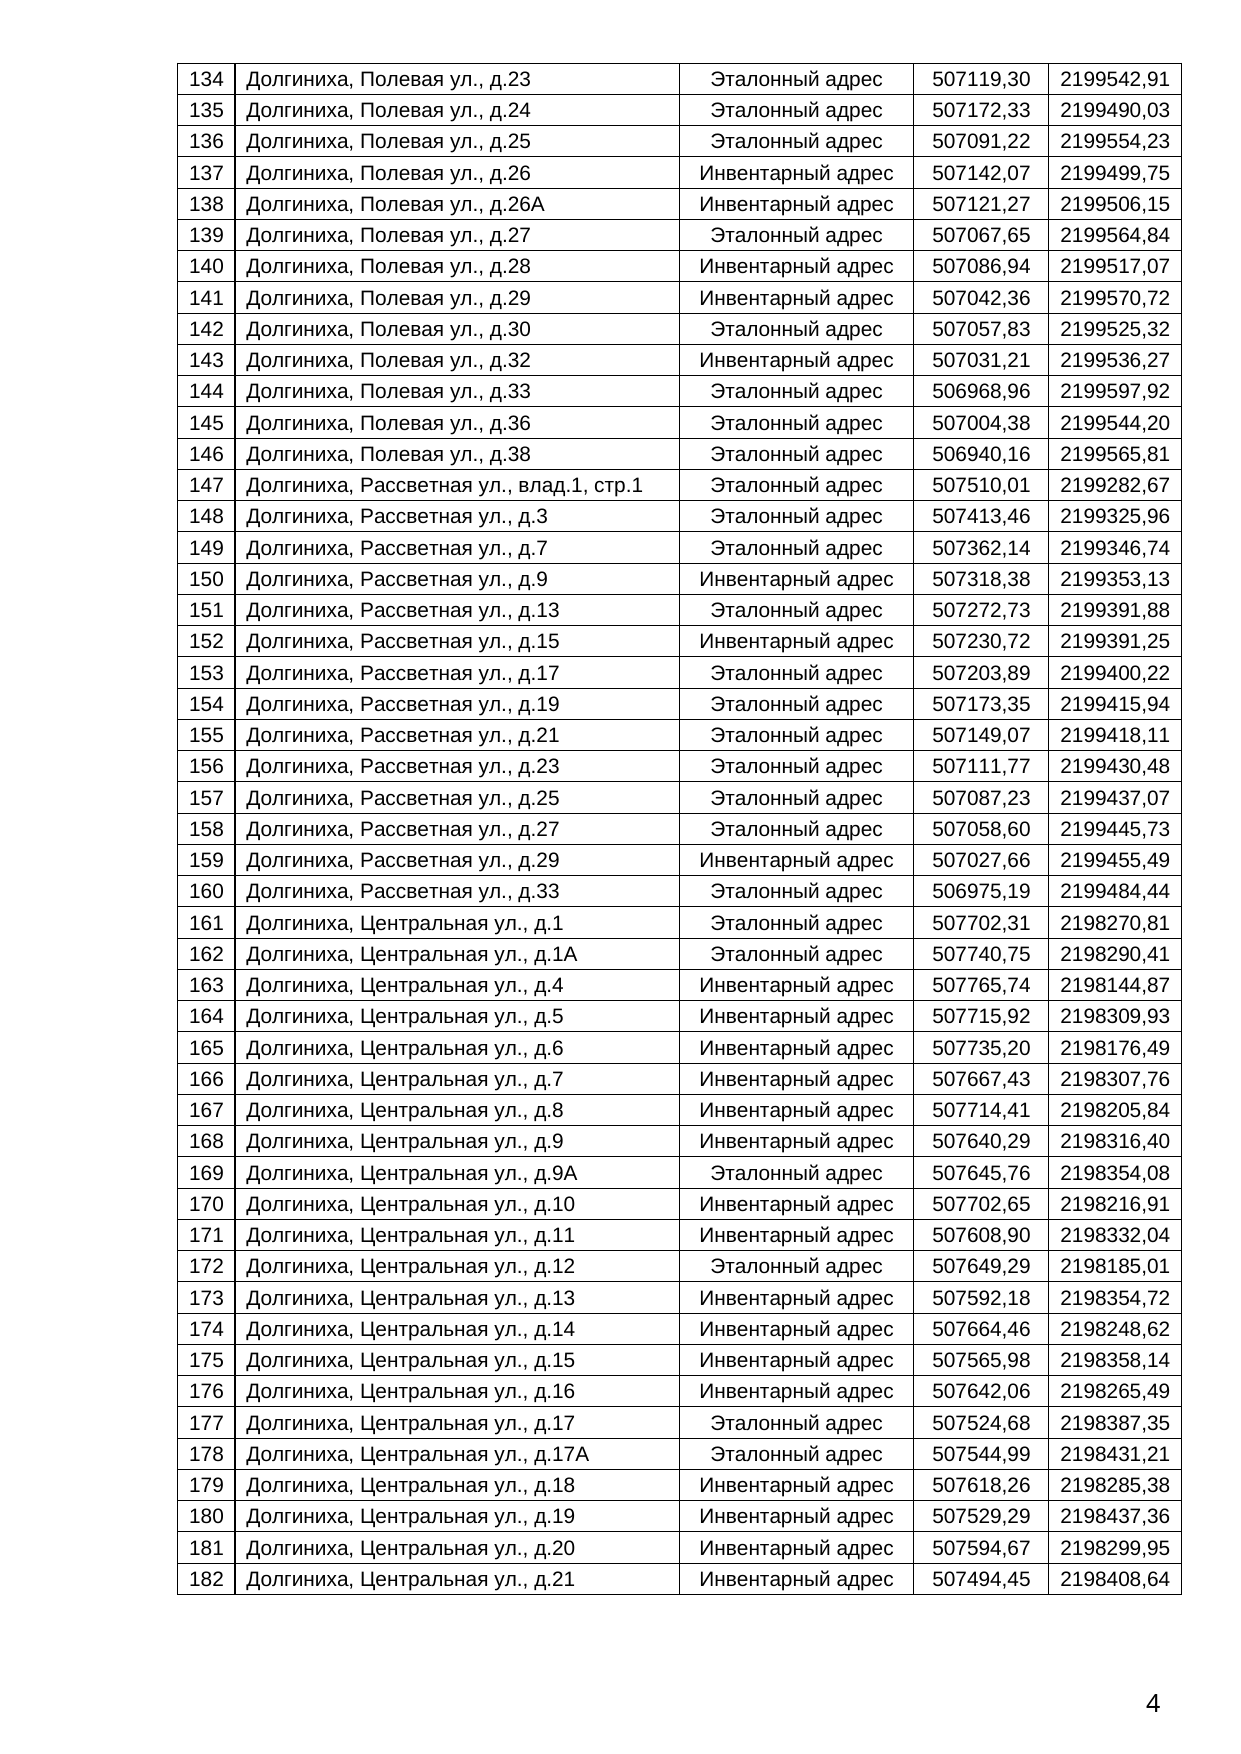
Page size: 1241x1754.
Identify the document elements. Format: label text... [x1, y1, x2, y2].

table_cell 2199554,23 [1049, 126, 1181, 156]
table_cell 507091,22 [914, 126, 1048, 156]
table_cell 2198332,04 [1049, 1220, 1181, 1250]
table_cell Долгиниха, Центральная ул., д.10 [236, 1189, 679, 1219]
table_cell Эталонный адрес [680, 314, 913, 344]
table_cell 159 [178, 845, 234, 875]
table_cell Инвентарный адрес [680, 1001, 913, 1031]
table_cell 507544,99 [914, 1439, 1048, 1469]
table_cell Инвентарный адрес [680, 1032, 913, 1062]
table_cell Инвентарный адрес [680, 1564, 913, 1594]
table_cell 181 [178, 1532, 234, 1562]
table_cell 144 [178, 376, 234, 406]
table_cell Долгиниха, Полевая ул., д.29 [236, 282, 679, 312]
table_cell 2199490,03 [1049, 95, 1181, 125]
table_cell Эталонный адрес [680, 907, 913, 937]
table_cell Эталонный адрес [680, 1157, 913, 1187]
table_cell Эталонный адрес [680, 376, 913, 406]
table_cell Долгиниха, Рассветная ул., д.23 [236, 751, 679, 781]
table_cell 173 [178, 1282, 234, 1312]
table_cell 507618,26 [914, 1470, 1048, 1500]
table_cell Эталонный адрес [680, 407, 913, 437]
table_cell Долгиниха, Рассветная ул., д.9 [236, 564, 679, 594]
table_cell Эталонный адрес [680, 720, 913, 750]
table_cell 507230,72 [914, 626, 1048, 656]
table_cell Инвентарный адрес [680, 1095, 913, 1125]
table_cell 507173,35 [914, 689, 1048, 719]
table_cell 507031,21 [914, 345, 1048, 375]
table_cell Долгиниха, Центральная ул., д.16 [236, 1376, 679, 1406]
table_cell 138 [178, 189, 234, 219]
table_cell 2198387,35 [1049, 1407, 1181, 1437]
table_cell 507649,29 [914, 1251, 1048, 1281]
table_cell 2199391,88 [1049, 595, 1181, 625]
table_cell Эталонный адрес [680, 751, 913, 781]
table_cell 507642,06 [914, 1376, 1048, 1406]
table_cell Эталонный адрес [680, 1407, 913, 1437]
table_cell Долгиниха, Полевая ул., д.24 [236, 95, 679, 125]
table_cell 158 [178, 814, 234, 844]
table_cell 507004,38 [914, 407, 1048, 437]
table_cell 2198354,72 [1049, 1282, 1181, 1312]
table_cell 179 [178, 1470, 234, 1500]
table_cell 2198290,41 [1049, 939, 1181, 969]
table_cell Долгиниха, Центральная ул., д.19 [236, 1501, 679, 1531]
table_cell Долгиниха, Полевая ул., д.23 [236, 64, 679, 94]
table_cell 2199282,67 [1049, 470, 1181, 500]
table_cell 151 [178, 595, 234, 625]
table_cell Долгиниха, Рассветная ул., д.7 [236, 532, 679, 562]
table_cell Долгиниха, Рассветная ул., д.13 [236, 595, 679, 625]
table_cell 2198354,08 [1049, 1157, 1181, 1187]
table_cell 507640,29 [914, 1126, 1048, 1156]
table_cell 135 [178, 95, 234, 125]
table_cell 507524,68 [914, 1407, 1048, 1437]
table_cell 507413,46 [914, 501, 1048, 531]
table_cell 507510,01 [914, 470, 1048, 500]
table_cell 177 [178, 1407, 234, 1437]
table_cell 146 [178, 439, 234, 469]
table_cell 507735,20 [914, 1032, 1048, 1062]
table_cell 163 [178, 970, 234, 1000]
table_cell 507715,92 [914, 1001, 1048, 1031]
table_cell 148 [178, 501, 234, 531]
table_cell 157 [178, 782, 234, 812]
table_cell Долгиниха, Рассветная ул., д.19 [236, 689, 679, 719]
table_cell Долгиниха, Центральная ул., д.18 [236, 1470, 679, 1500]
table_cell 134 [178, 64, 234, 94]
table_cell 2199565,81 [1049, 439, 1181, 469]
table_cell 2199536,27 [1049, 345, 1181, 375]
table_cell 506968,96 [914, 376, 1048, 406]
table_cell Долгиниха, Центральная ул., д.17А [236, 1439, 679, 1469]
table_cell 507027,66 [914, 845, 1048, 875]
table_cell Долгиниха, Рассветная ул., влад.1, стр.1 [236, 470, 679, 500]
table_cell Инвентарный адрес [680, 845, 913, 875]
table_cell Долгиниха, Полевая ул., д.25 [236, 126, 679, 156]
table_cell 175 [178, 1345, 234, 1375]
table_cell Инвентарный адрес [680, 157, 913, 187]
table_cell Долгиниха, Центральная ул., д.4 [236, 970, 679, 1000]
table_cell Долгиниха, Центральная ул., д.14 [236, 1314, 679, 1344]
table_cell 2198437,36 [1049, 1501, 1181, 1531]
table_cell Эталонный адрес [680, 689, 913, 719]
table_cell 136 [178, 126, 234, 156]
table_cell Эталонный адрес [680, 876, 913, 906]
table_cell Долгиниха, Рассветная ул., д.33 [236, 876, 679, 906]
table_cell 2198285,38 [1049, 1470, 1181, 1500]
table_cell 2199484,44 [1049, 876, 1181, 906]
table_cell 2198176,49 [1049, 1032, 1181, 1062]
table_cell 178 [178, 1439, 234, 1469]
table_cell Инвентарный адрес [680, 1189, 913, 1219]
table_cell Эталонный адрес [680, 939, 913, 969]
table_cell 2198358,14 [1049, 1345, 1181, 1375]
table_cell 156 [178, 751, 234, 781]
table_cell 2199597,92 [1049, 376, 1181, 406]
table_cell 507172,33 [914, 95, 1048, 125]
table_cell Долгиниха, Полевая ул., д.26А [236, 189, 679, 219]
table_cell 153 [178, 657, 234, 687]
table_cell 147 [178, 470, 234, 500]
table_cell 142 [178, 314, 234, 344]
table_cell 507702,65 [914, 1189, 1048, 1219]
table_cell Инвентарный адрес [680, 626, 913, 656]
table_cell 2198248,62 [1049, 1314, 1181, 1344]
table_cell Долгиниха, Рассветная ул., д.15 [236, 626, 679, 656]
table_cell 2198205,84 [1049, 1095, 1181, 1125]
table_cell 2198408,64 [1049, 1564, 1181, 1594]
table_cell Эталонный адрес [680, 501, 913, 531]
table_cell 2199391,25 [1049, 626, 1181, 656]
table_cell 164 [178, 1001, 234, 1031]
table_cell Долгиниха, Полевая ул., д.27 [236, 220, 679, 250]
table_cell 507529,29 [914, 1501, 1048, 1531]
table_cell 507272,73 [914, 595, 1048, 625]
table_cell 162 [178, 939, 234, 969]
table_cell 2198265,49 [1049, 1376, 1181, 1406]
table_cell Эталонный адрес [680, 1251, 913, 1281]
table_cell Долгиниха, Центральная ул., д.8 [236, 1095, 679, 1125]
table_cell Инвентарный адрес [680, 1282, 913, 1312]
table_cell Инвентарный адрес [680, 1532, 913, 1562]
table_cell 2198144,87 [1049, 970, 1181, 1000]
table_cell 507111,77 [914, 751, 1048, 781]
table_cell 154 [178, 689, 234, 719]
table_cell 180 [178, 1501, 234, 1531]
table_cell Эталонный адрес [680, 220, 913, 250]
table_cell Эталонный адрес [680, 532, 913, 562]
table_cell Инвентарный адрес [680, 970, 913, 1000]
table_cell Долгиниха, Центральная ул., д.17 [236, 1407, 679, 1437]
table_cell 2199437,07 [1049, 782, 1181, 812]
table_cell Долгиниха, Полевая ул., д.32 [236, 345, 679, 375]
table_cell 2199517,07 [1049, 251, 1181, 281]
table_cell 507067,65 [914, 220, 1048, 250]
table_cell Долгиниха, Центральная ул., д.20 [236, 1532, 679, 1562]
table_cell 2198307,76 [1049, 1064, 1181, 1094]
table_cell 161 [178, 907, 234, 937]
table_cell 140 [178, 251, 234, 281]
table_cell 2199400,22 [1049, 657, 1181, 687]
table_cell Инвентарный адрес [680, 1376, 913, 1406]
table_cell Долгиниха, Рассветная ул., д.29 [236, 845, 679, 875]
table_cell 2198309,93 [1049, 1001, 1181, 1031]
table_cell Инвентарный адрес [680, 189, 913, 219]
table_cell Инвентарный адрес [680, 345, 913, 375]
table_cell Долгиниха, Рассветная ул., д.21 [236, 720, 679, 750]
table_cell 160 [178, 876, 234, 906]
table_cell 507362,14 [914, 532, 1048, 562]
table_cell 506975,19 [914, 876, 1048, 906]
table_cell 168 [178, 1126, 234, 1156]
table_cell 2199542,91 [1049, 64, 1181, 94]
table_cell 2199570,72 [1049, 282, 1181, 312]
table_cell 141 [178, 282, 234, 312]
table_cell 507765,74 [914, 970, 1048, 1000]
table_cell 507121,27 [914, 189, 1048, 219]
table_cell 507664,46 [914, 1314, 1048, 1344]
table_cell Долгиниха, Рассветная ул., д.27 [236, 814, 679, 844]
table_cell 149 [178, 532, 234, 562]
table_cell Эталонный адрес [680, 814, 913, 844]
table_cell Эталонный адрес [680, 782, 913, 812]
table_cell 167 [178, 1095, 234, 1125]
table_cell 507565,98 [914, 1345, 1048, 1375]
table_cell 2199418,11 [1049, 720, 1181, 750]
table_cell 2199415,94 [1049, 689, 1181, 719]
table_cell Эталонный адрес [680, 1439, 913, 1469]
table_cell Долгиниха, Полевая ул., д.38 [236, 439, 679, 469]
table_cell 507318,38 [914, 564, 1048, 594]
table_cell Эталонный адрес [680, 95, 913, 125]
table_cell 507608,90 [914, 1220, 1048, 1250]
table_cell 166 [178, 1064, 234, 1094]
table_cell Эталонный адрес [680, 595, 913, 625]
table_cell Инвентарный адрес [680, 1501, 913, 1531]
table_cell 2199506,15 [1049, 189, 1181, 219]
table_cell 169 [178, 1157, 234, 1187]
table_cell 507740,75 [914, 939, 1048, 969]
table_cell Долгиниха, Центральная ул., д.1А [236, 939, 679, 969]
table_cell 2199445,73 [1049, 814, 1181, 844]
table_cell 507119,30 [914, 64, 1048, 94]
table_cell Инвентарный адрес [680, 1470, 913, 1500]
table_cell Долгиниха, Центральная ул., д.5 [236, 1001, 679, 1031]
table_cell Долгиниха, Полевая ул., д.36 [236, 407, 679, 437]
table_cell 2199499,75 [1049, 157, 1181, 187]
table_cell Долгиниха, Центральная ул., д.6 [236, 1032, 679, 1062]
table_cell Инвентарный адрес [680, 1126, 913, 1156]
table_cell Инвентарный адрес [680, 1064, 913, 1094]
table_cell Долгиниха, Рассветная ул., д.3 [236, 501, 679, 531]
table_cell 2199525,32 [1049, 314, 1181, 344]
table_cell 507149,07 [914, 720, 1048, 750]
table_cell 507087,23 [914, 782, 1048, 812]
table_cell 2199564,84 [1049, 220, 1181, 250]
table_cell 143 [178, 345, 234, 375]
table_cell 176 [178, 1376, 234, 1406]
table_cell 2199346,74 [1049, 532, 1181, 562]
table_cell 2199544,20 [1049, 407, 1181, 437]
table_cell 507086,94 [914, 251, 1048, 281]
table_cell Инвентарный адрес [680, 251, 913, 281]
table_cell Инвентарный адрес [680, 282, 913, 312]
table_cell 182 [178, 1564, 234, 1594]
table_cell Долгиниха, Полевая ул., д.26 [236, 157, 679, 187]
table_cell 145 [178, 407, 234, 437]
table_cell 172 [178, 1251, 234, 1281]
table_cell 137 [178, 157, 234, 187]
table_cell Эталонный адрес [680, 126, 913, 156]
table_cell 2198270,81 [1049, 907, 1181, 937]
table_cell 170 [178, 1189, 234, 1219]
table_cell 507645,76 [914, 1157, 1048, 1187]
table_cell 2199353,13 [1049, 564, 1181, 594]
table_cell 174 [178, 1314, 234, 1344]
table_cell Долгиниха, Полевая ул., д.30 [236, 314, 679, 344]
table_cell Эталонный адрес [680, 657, 913, 687]
table_cell 507057,83 [914, 314, 1048, 344]
table_cell 171 [178, 1220, 234, 1250]
table_cell Инвентарный адрес [680, 1345, 913, 1375]
table_cell 2198299,95 [1049, 1532, 1181, 1562]
table_cell Долгиниха, Центральная ул., д.15 [236, 1345, 679, 1375]
table_cell 150 [178, 564, 234, 594]
table_cell Долгиниха, Центральная ул., д.11 [236, 1220, 679, 1250]
table_cell Инвентарный адрес [680, 564, 913, 594]
table_cell Долгиниха, Рассветная ул., д.17 [236, 657, 679, 687]
table_cell Инвентарный адрес [680, 1314, 913, 1344]
table_cell 2199430,48 [1049, 751, 1181, 781]
table_cell 507058,60 [914, 814, 1048, 844]
table_cell Долгиниха, Полевая ул., д.33 [236, 376, 679, 406]
table_cell 506940,16 [914, 439, 1048, 469]
table_cell 2199325,96 [1049, 501, 1181, 531]
table_cell Эталонный адрес [680, 64, 913, 94]
table_cell Долгиниха, Рассветная ул., д.25 [236, 782, 679, 812]
table_cell 2198185,01 [1049, 1251, 1181, 1281]
table_cell 2198316,40 [1049, 1126, 1181, 1156]
table_cell 507494,45 [914, 1564, 1048, 1594]
table_cell 165 [178, 1032, 234, 1062]
table_cell 507702,31 [914, 907, 1048, 937]
table_cell Долгиниха, Центральная ул., д.1 [236, 907, 679, 937]
table_cell 507042,36 [914, 282, 1048, 312]
table_cell Долгиниха, Полевая ул., д.28 [236, 251, 679, 281]
table_cell 2198216,91 [1049, 1189, 1181, 1219]
table_cell Эталонный адрес [680, 470, 913, 500]
table_cell 2199455,49 [1049, 845, 1181, 875]
table_cell 507714,41 [914, 1095, 1048, 1125]
table_cell Долгиниха, Центральная ул., д.21 [236, 1564, 679, 1594]
table_cell Долгиниха, Центральная ул., д.9А [236, 1157, 679, 1187]
table_cell 507142,07 [914, 157, 1048, 187]
table_cell 507592,18 [914, 1282, 1048, 1312]
table_cell 155 [178, 720, 234, 750]
table_cell 139 [178, 220, 234, 250]
table_cell 507667,43 [914, 1064, 1048, 1094]
table_cell Долгиниха, Центральная ул., д.7 [236, 1064, 679, 1094]
table_cell 2198431,21 [1049, 1439, 1181, 1469]
table_cell Долгиниха, Центральная ул., д.13 [236, 1282, 679, 1312]
table_cell Долгиниха, Центральная ул., д.12 [236, 1251, 679, 1281]
table_cell Долгиниха, Центральная ул., д.9 [236, 1126, 679, 1156]
table_cell 152 [178, 626, 234, 656]
table_cell 507203,89 [914, 657, 1048, 687]
table_cell 507594,67 [914, 1532, 1048, 1562]
table_cell Эталонный адрес [680, 439, 913, 469]
table_cell Инвентарный адрес [680, 1220, 913, 1250]
